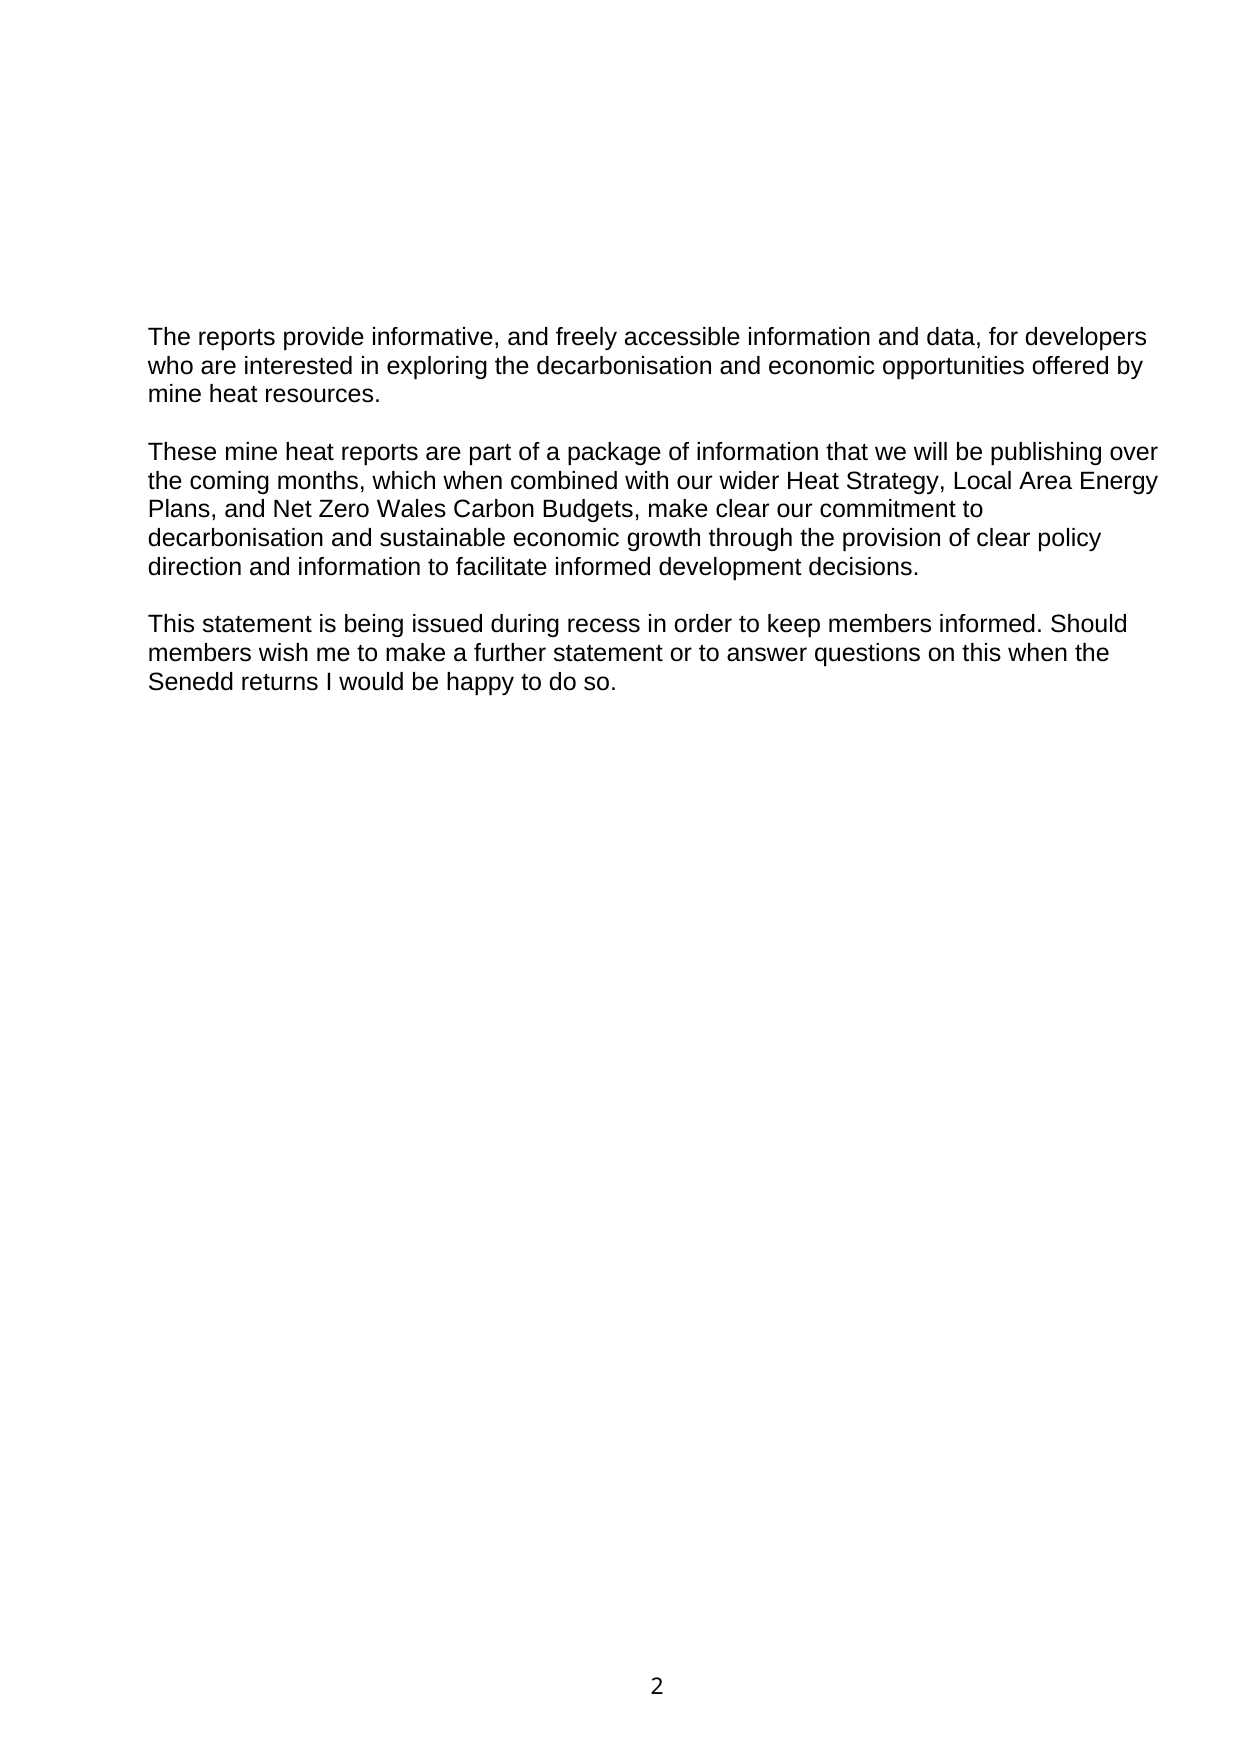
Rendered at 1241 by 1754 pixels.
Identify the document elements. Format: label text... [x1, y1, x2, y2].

text This statement is being issued during recess in order to keep members informed. Should members wish me to make a further statement or to answer questions on this when the Senedd returns I would be happy to do so. [148, 609, 1166, 696]
text The reports provide informative, and freely accessible information and data, for developers who are interested in exploring the decarbonisation and economic opportunities offered by mine heat resources. [148, 322, 1166, 408]
text These mine heat reports are part of a package of information that we will be publishing over the coming months, which when combined with our wider Heat Strategy, Local Area Energy Plans, and Net Zero Wales Carbon Budgets, make clear our commitment to decarbonisation and sustainable economic growth through the provision of clear policy direction and information to facilitate informed development decisions. [148, 437, 1166, 581]
